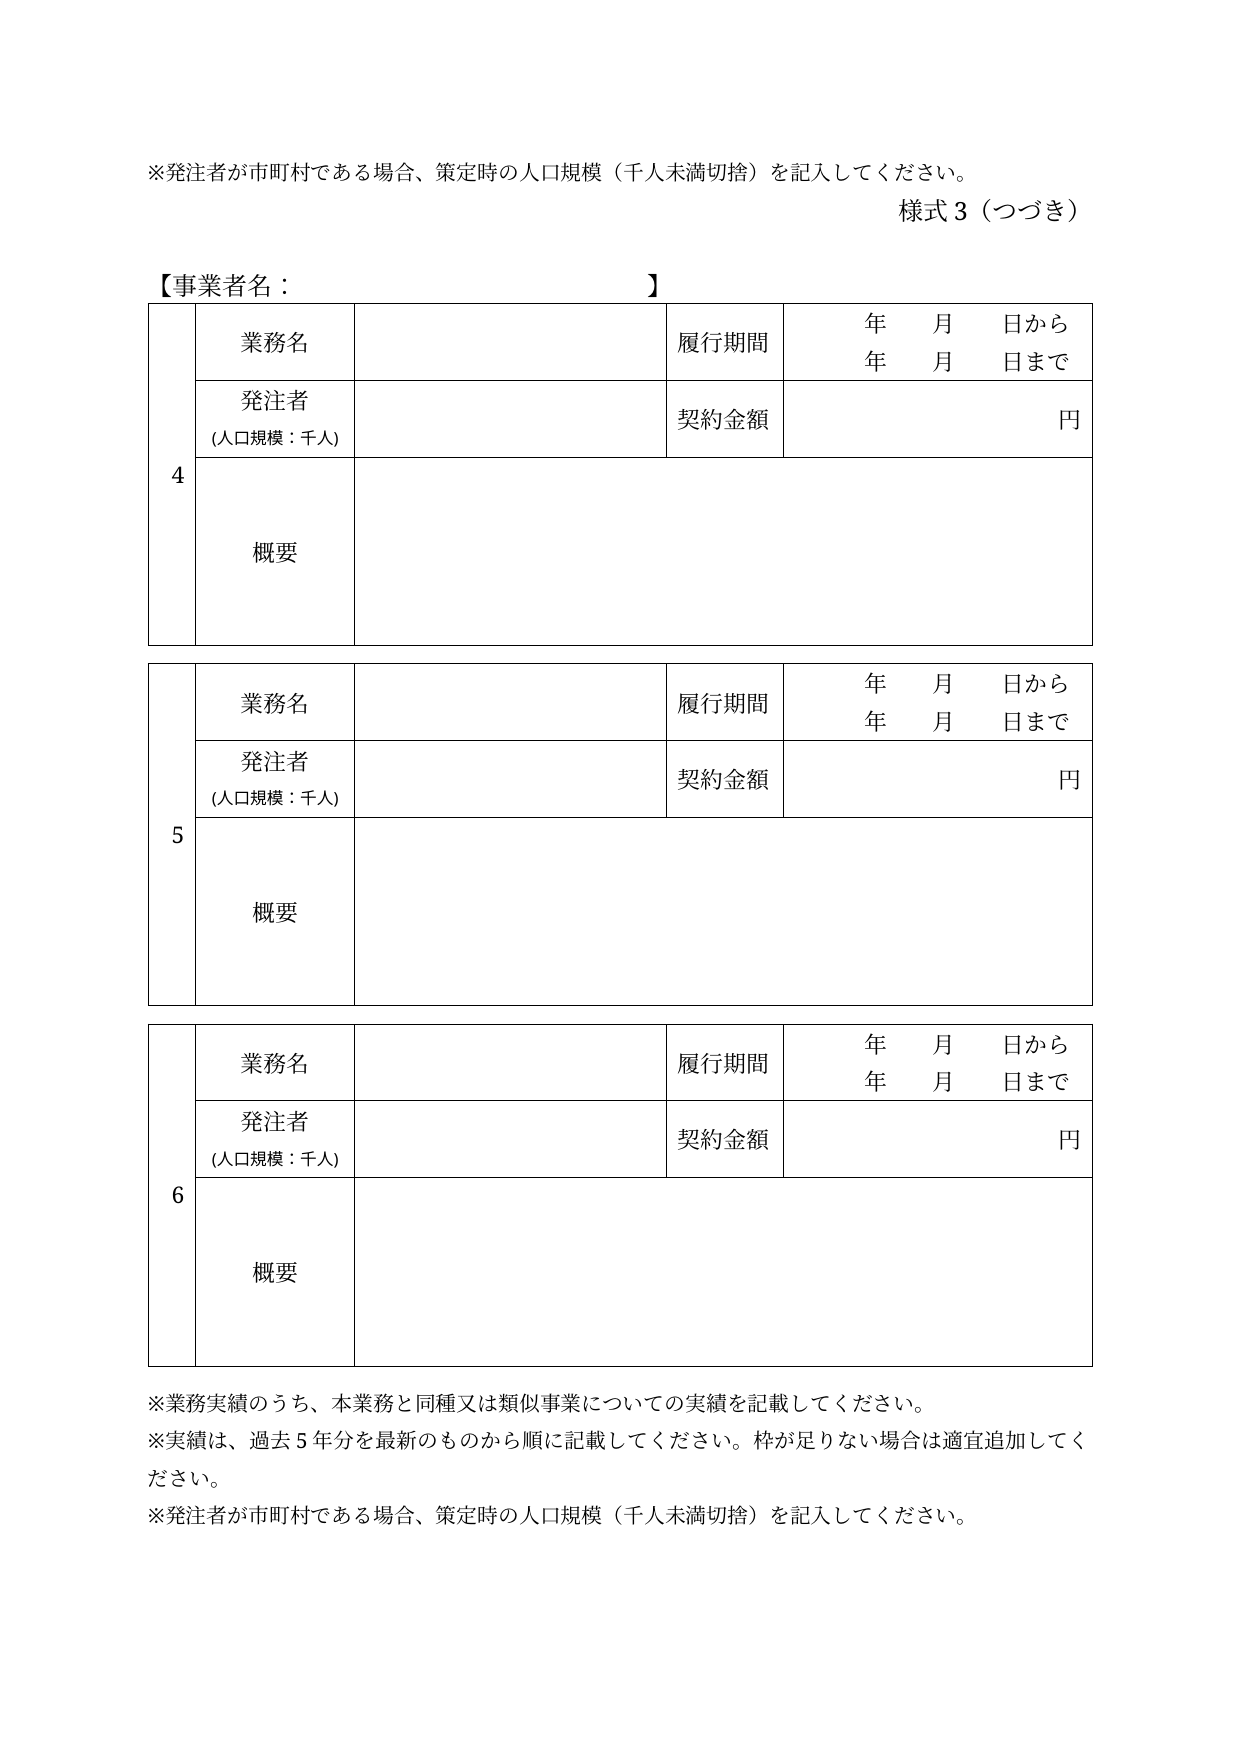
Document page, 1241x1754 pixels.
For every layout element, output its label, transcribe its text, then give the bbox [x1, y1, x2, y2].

table_cell 円 [784, 741, 1092, 817]
table_cell [355, 458, 1092, 645]
text ※発注者が市町村である場合、策定時の人口規模（千人未満切捨）を記入してください。 [148, 153, 1092, 191]
table_header [355, 664, 666, 740]
table_cell 概要 [196, 1178, 354, 1366]
table_cell [355, 1178, 1092, 1366]
text 【事業者名： 】 [148, 266, 1092, 303]
table_header 履行期間 [667, 304, 783, 380]
table_header 履行期間 [667, 664, 783, 740]
table_header 4 [149, 304, 195, 645]
text ※実績は、過去5年分を最新のものから順に記載してください。枠が足りない場合は適宜追加してください。 [148, 1421, 1092, 1496]
table_cell [355, 381, 666, 457]
table_cell [355, 818, 1092, 1005]
table_header 年 月 日から 年 月 日まで [784, 304, 1092, 380]
table_cell [355, 1101, 666, 1177]
table_cell [355, 741, 666, 817]
table_header 業務名 [196, 664, 354, 740]
table_cell 発注者 (人口規模：千人) [196, 1101, 354, 1177]
table_header [355, 304, 666, 380]
table_cell 円 [784, 1101, 1092, 1177]
table_header 6 [149, 1025, 195, 1366]
table_cell 概要 [196, 458, 354, 645]
table_header 5 [149, 664, 195, 1005]
table_header 業務名 [196, 1025, 354, 1100]
table_cell 発注者 (人口規模：千人) [196, 381, 354, 457]
table_header 年 月 日から 年 月 日まで [784, 1025, 1092, 1100]
table_header 履行期間 [667, 1025, 783, 1100]
table_header 年 月 日から 年 月 日まで [784, 664, 1092, 740]
table_header [355, 1025, 666, 1100]
table_cell 契約金額 [667, 381, 783, 457]
table_cell 契約金額 [667, 741, 783, 817]
table_cell 契約金額 [667, 1101, 783, 1177]
text ※発注者が市町村である場合、策定時の人口規模（千人未満切捨）を記入してください。 [148, 1496, 1092, 1534]
table_header 業務名 [196, 304, 354, 380]
table_cell 円 [784, 381, 1092, 457]
text ※業務実績のうち、本業務と同種又は類似事業についての実績を記載してください。 [148, 1384, 1092, 1421]
table_cell 発注者 (人口規模：千人) [196, 741, 354, 817]
table_cell 概要 [196, 818, 354, 1005]
text 様式3（つづき） [148, 191, 1092, 228]
